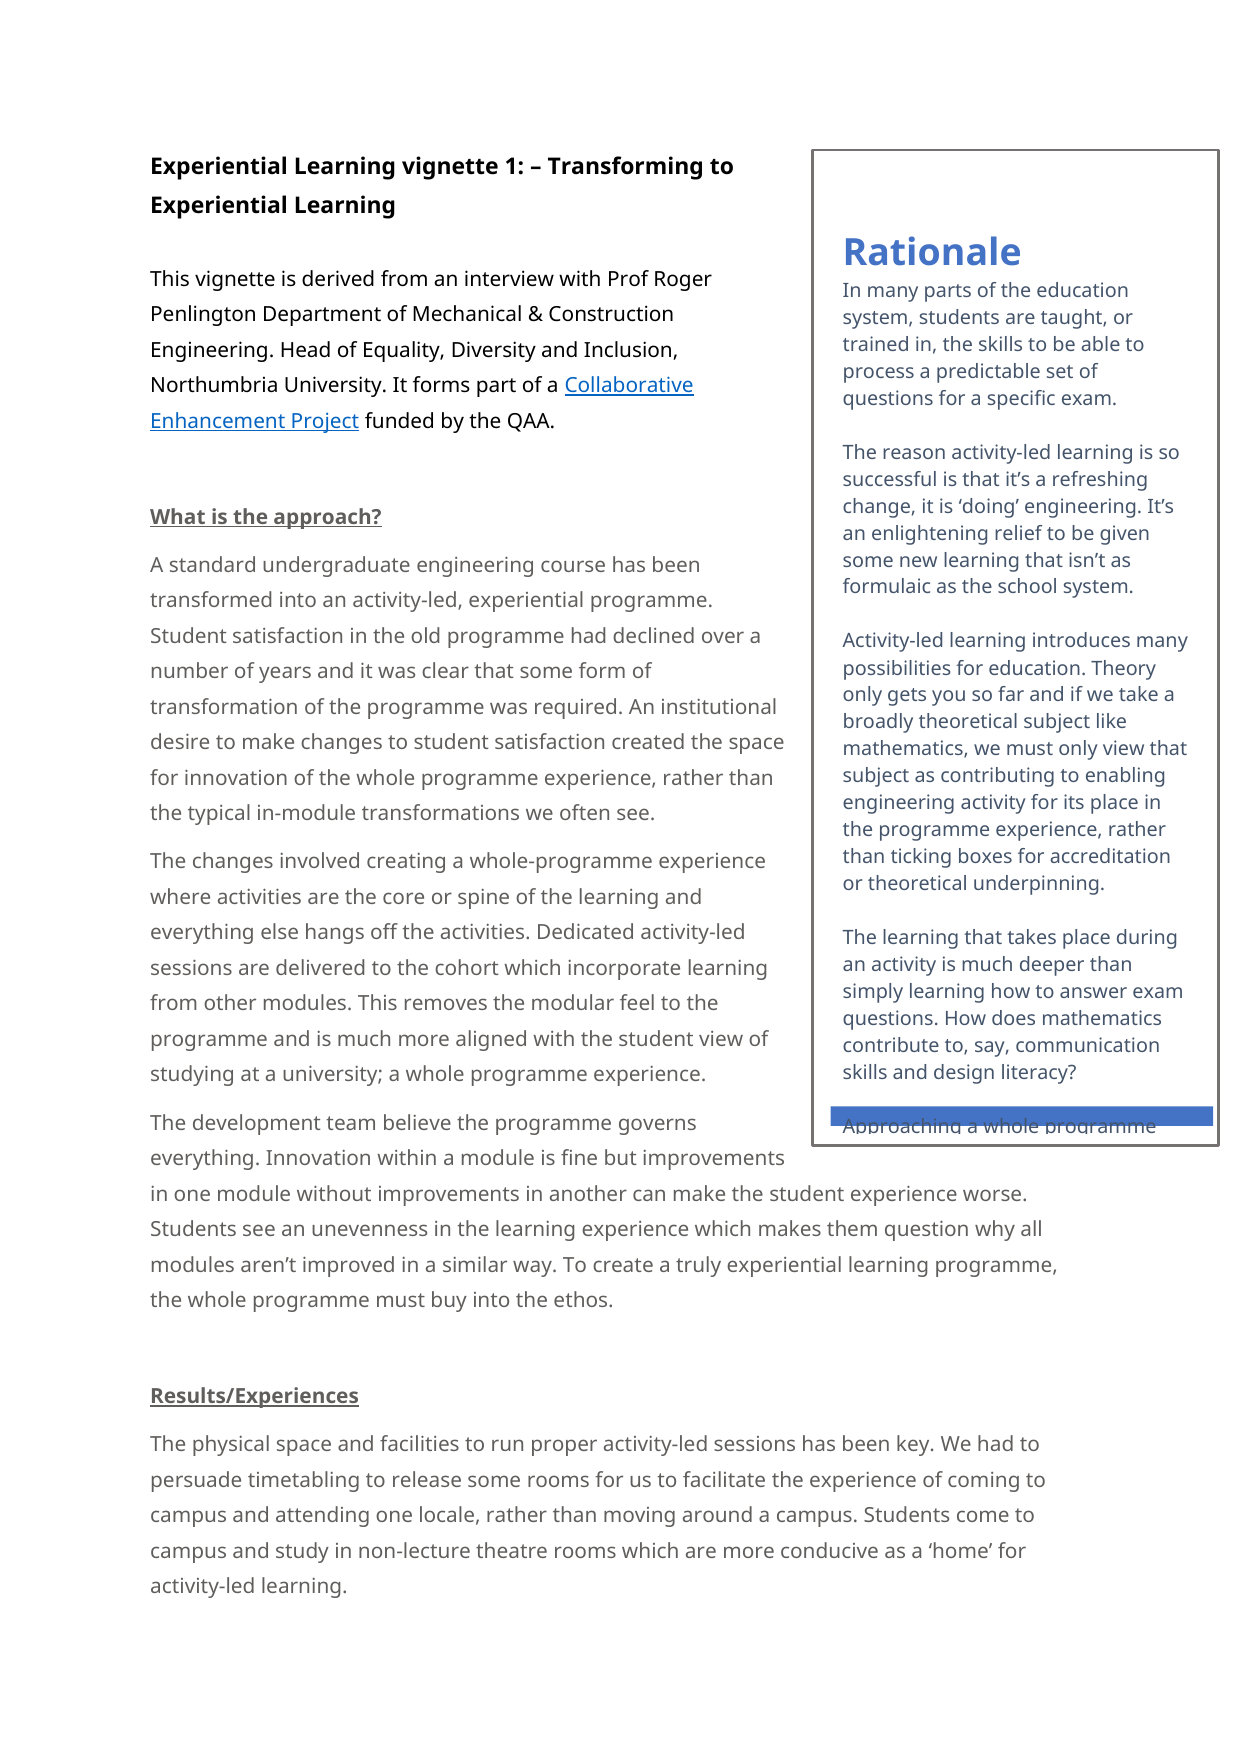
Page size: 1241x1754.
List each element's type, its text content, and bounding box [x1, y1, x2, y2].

text What is the approach? [150, 502, 811, 530]
text The physical space and facilities to run proper activity-led sessions has been key. We had to persuade timetabling to release some rooms for us to facilitate the experience of coming to campus and attending one locale, rather than moving around a campus. Students come to campus and study in non-lecture theatre rooms which are more conducive as a ‘home’ for activity-led learning. [150, 1429, 1090, 1600]
text A standard undergraduate engineering course has been transformed into an activity-led, experiential programme. Student satisfaction in the old programme had declined over a number of years and it was clear that some form of transformation of the programme was required. An institutional desire to make changes to student satisfaction created the space for innovation of the whole programme experience, rather than the typical in-module transformations we often see. [150, 550, 811, 827]
text The development team believe the programme governs everything. Innovation within a module is fine but improvements in one module without improvements in another can make the student experience worse. Students see an unevenness in the learning experience which makes them question why all modules aren’t improved in a similar way. To create a truly experiential learning programme, the whole programme must buy into the ethos. [150, 1108, 1090, 1314]
text This vignette is derived from an interview with Prof Roger Penlington Department of Mechanical & Construction Engineering. Head of Equality, Diversity and Inclusion, Northumbria University. It forms part of a Collaborative Enhancement Project funded by the QAA. [150, 264, 811, 434]
text Results/Experiences [150, 1381, 1090, 1410]
text Experiential Learning vignette 1: – Transforming to Experiential Learning [150, 150, 811, 220]
text The changes involved creating a whole-programme experience where activities are the core or spine of the learning and everything else hangs off the activities. Dedicated activity-led sessions are delivered to the cohort which incorporate learning from other modules. This removes the modular feel to the programme and is much more aligned with the student view of studying at a university; a whole programme experience. [150, 846, 811, 1088]
